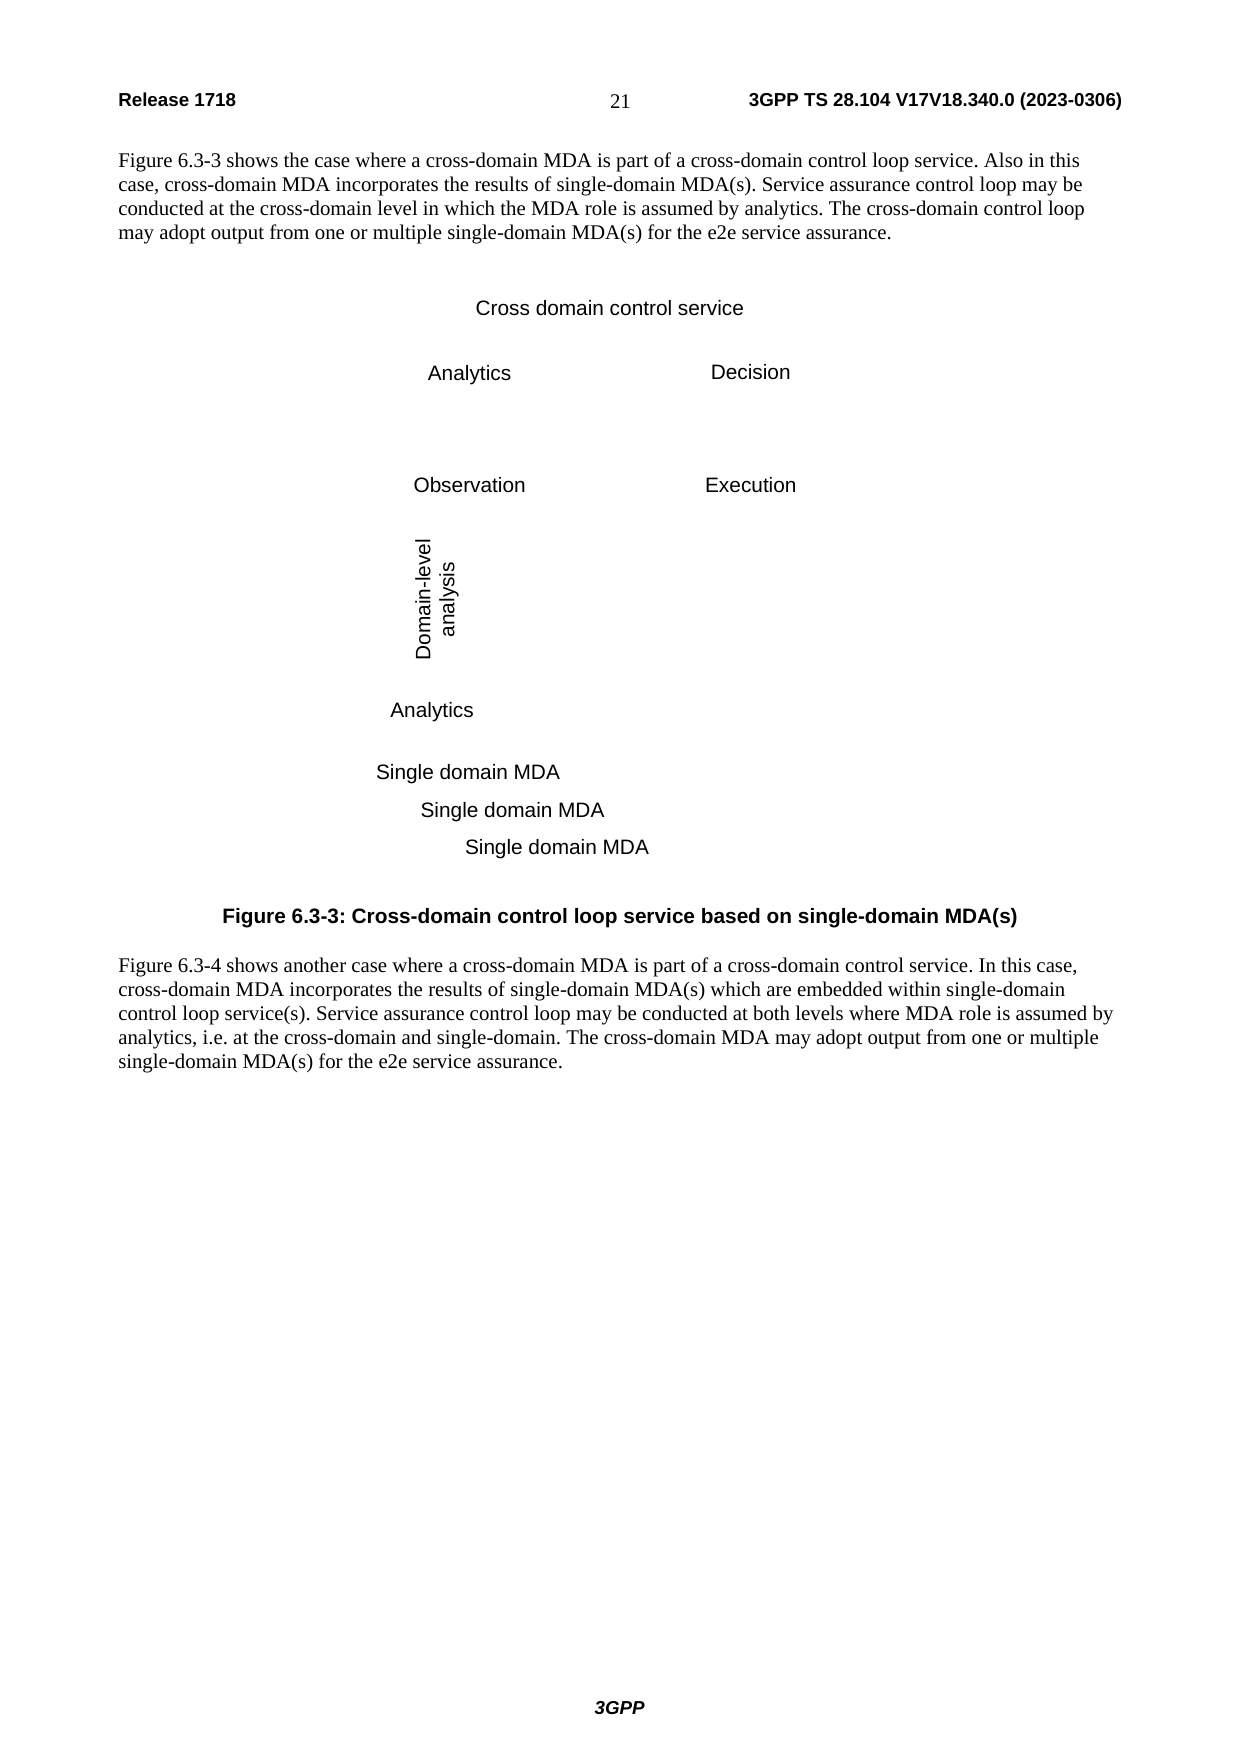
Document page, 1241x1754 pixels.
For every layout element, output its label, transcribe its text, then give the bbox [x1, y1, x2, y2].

text Figure 6.3-3: Cross-domain control loop service based on single-domain MDA(s) [118, 904, 1122, 928]
text Figure 6.3-3 shows the case where a cross-domain MDA is part of a cross-domain control loop service. Also in this case, cross-domain MDA incorporates the results of single-domain MDA(s). Service assurance control loop may be conducted at the cross-domain level in which the MDA role is assumed by analytics. The cross-domain control loop may adopt output from one or multiple single-domain MDA(s) for the e2e service assurance. [118, 147, 1122, 244]
text Figure 6.3-4 shows another case where a cross-domain MDA is part of a cross-domain control service. In this case, cross-domain MDA incorporates the results of single-domain MDA(s) which are embedded within single-domain control loop service(s). Service assurance control loop may be conducted at both levels where MDA role is assumed by analytics, i.e. at the cross-domain and single-domain. The cross-domain MDA may adopt output from one or multiple single-domain MDA(s) for the e2e service assurance. [118, 953, 1122, 1073]
